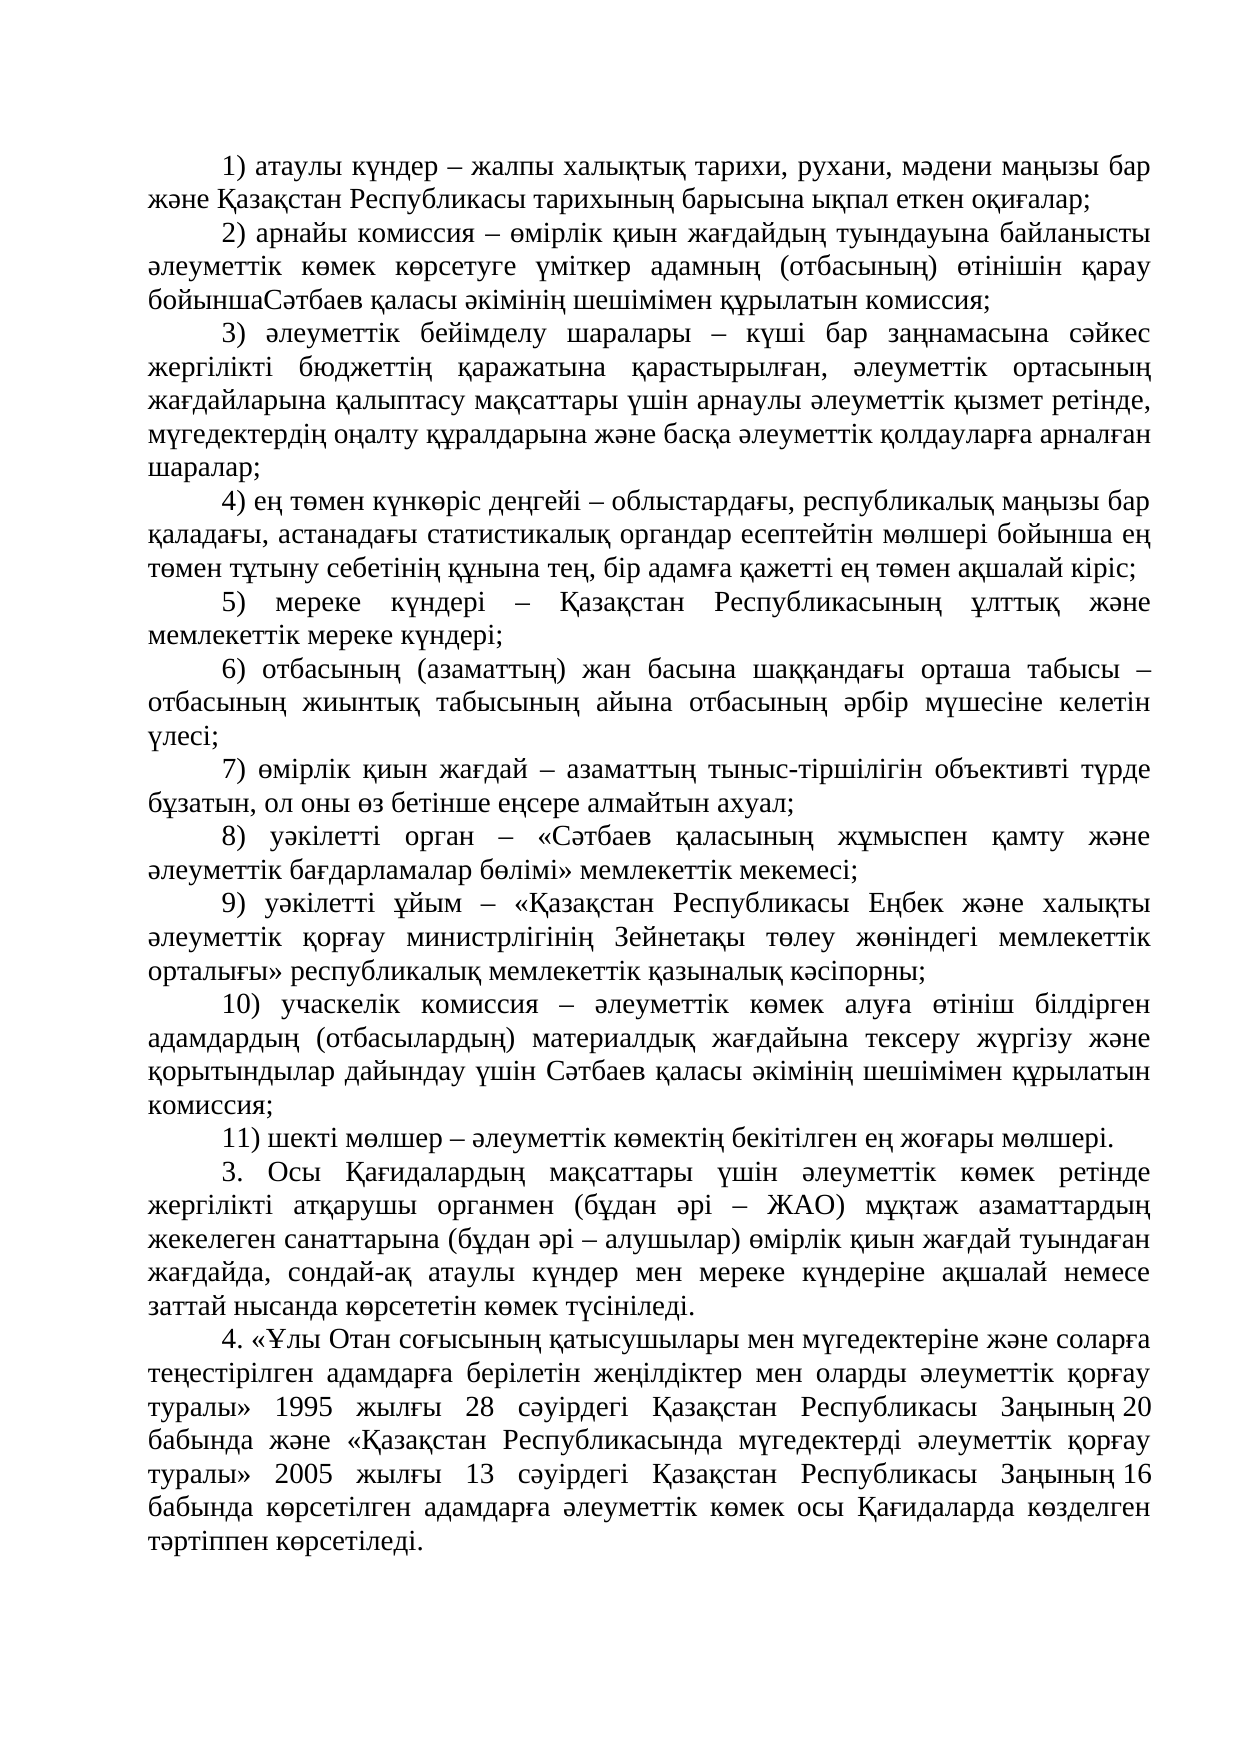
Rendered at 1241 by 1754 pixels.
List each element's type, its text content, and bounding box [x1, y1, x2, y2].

text 1) атаулы күндер – жалпы халықтық тарихи, рухани, мәдени маңызы бар және Қазақстан Республикасы тарихының барысына ықпал еткен оқиғалар; [148, 148, 1152, 215]
text 9) уәкiлеттi ұйым – «Қазақстан Республикасы Еңбек және халықты әлеуметтiк қорғау министрлiгiнiң Зейнетақы төлеу жөнiндегi мемлекеттiк орталығы» республикалық мемлекеттiк қазыналық кәсiпорны; [148, 886, 1152, 986]
text 5) мереке күндерi – Қазақстан Республикасының ұлттық және мемлекеттiк мереке күндерi; [148, 584, 1152, 651]
text 3. Осы Қағидалардың мақсаттары үшiн әлеуметтiк көмек ретiнде жергілікті атқарушы органмен (бұдан әрі – ЖАО) мұқтаж азаматтардың жекелеген санаттарына (бұдан әрi – алушылар) өмiрлiк қиын жағдай туындаған жағдайда, сондай-ақ атаулы күндер мен мереке күндерiне ақшалай немесе заттай нысанда көрсететiн көмек түсiнiледi. [148, 1154, 1152, 1322]
text 10) учаскелiк комиссия – әлеуметтiк көмек алуға өтiнiш бiлдiрген адамдардың (отбасылардың) материалдық жағдайына тексеру жүргiзу және қорытындылар дайындау үшiн Сәтбаев қаласы әкімiнiң шешiмiмен құрылатын комиссия; [148, 986, 1152, 1120]
text 4) ең төмен күнкөрiс деңгейi – облыстардағы, республикалық маңызы бар қаладағы, астанадағы статистикалық органдар есептейтін мөлшері бойынша ең төмен тұтыну себетінің құнына тең, бір адамға қажетті ең төмен ақшалай кіріс; [148, 483, 1152, 584]
text 8) уәкiлеттi орган – «Сәтбаев қаласының жұмыспен қамту және әлеуметтік бағдарламалар бөлімі» мемлекеттік мекемесі; [148, 818, 1152, 886]
text 7) өмiрлiк қиын жағдай – азаматтың тыныс-тiршiлiгiн объективтi түрде бұзатын, ол оны өз бетiнше еңсере алмайтын ахуал; [148, 751, 1152, 818]
text 11) шектi мөлшер – әлеуметтiк көмектiң бекiтiлген ең жоғары мөлшерi. [148, 1120, 1152, 1154]
text 6) отбасының (азаматтың) жан басына шаққандағы орташа табысы – отбасының жиынтық табысының айына отбасының әрбiр мүшесiне келетiн үлесi; [148, 651, 1152, 751]
text 2) арнайы комиссия – өмiрлiк қиын жағдайдың туындауына байланысты әлеуметтiк көмек көрсетуге үмiткер адамның (отбасының) өтiнiшiн қарау бойыншаСәтбаев қаласы әкiмiнiң шешiмiмен құрылатын комиссия; [148, 215, 1152, 315]
text 3) әлеуметтік бейімделу шаралары – күші бар заңнамасына сәйкес жергілікті бюджеттің қаражатына қарастырылған, әлеуметтік ортасының жағдайларына қалыптасу мақсаттары үшін арнаулы әлеуметтік қызмет ретінде, мүгедектердің оңалту құралдарына және басқа әлеуметтік қолдауларға арналған шаралар; [148, 315, 1152, 483]
text 4. «Ұлы Отан соғысының қатысушылары мен мүгедектерiне және соларға теңестiрiлген адамдарға берiлетiн жеңiлдiктер мен оларды әлеуметтiк қорғау туралы» 1995 жылғы 28 сәуiрдегi Қазақстан Республикасы Заңының 20 бабында және «Қазақстан Республикасында мүгедектердi әлеуметтiк қорғау туралы» 2005 жылғы 13 сәуiрдегi Қазақстан Республикасы Заңының 16 бабында көрсетiлген адамдарға әлеуметтiк көмек осы Қағидаларда көзделген тәртiппен көрсетiледi. [148, 1322, 1152, 1556]
